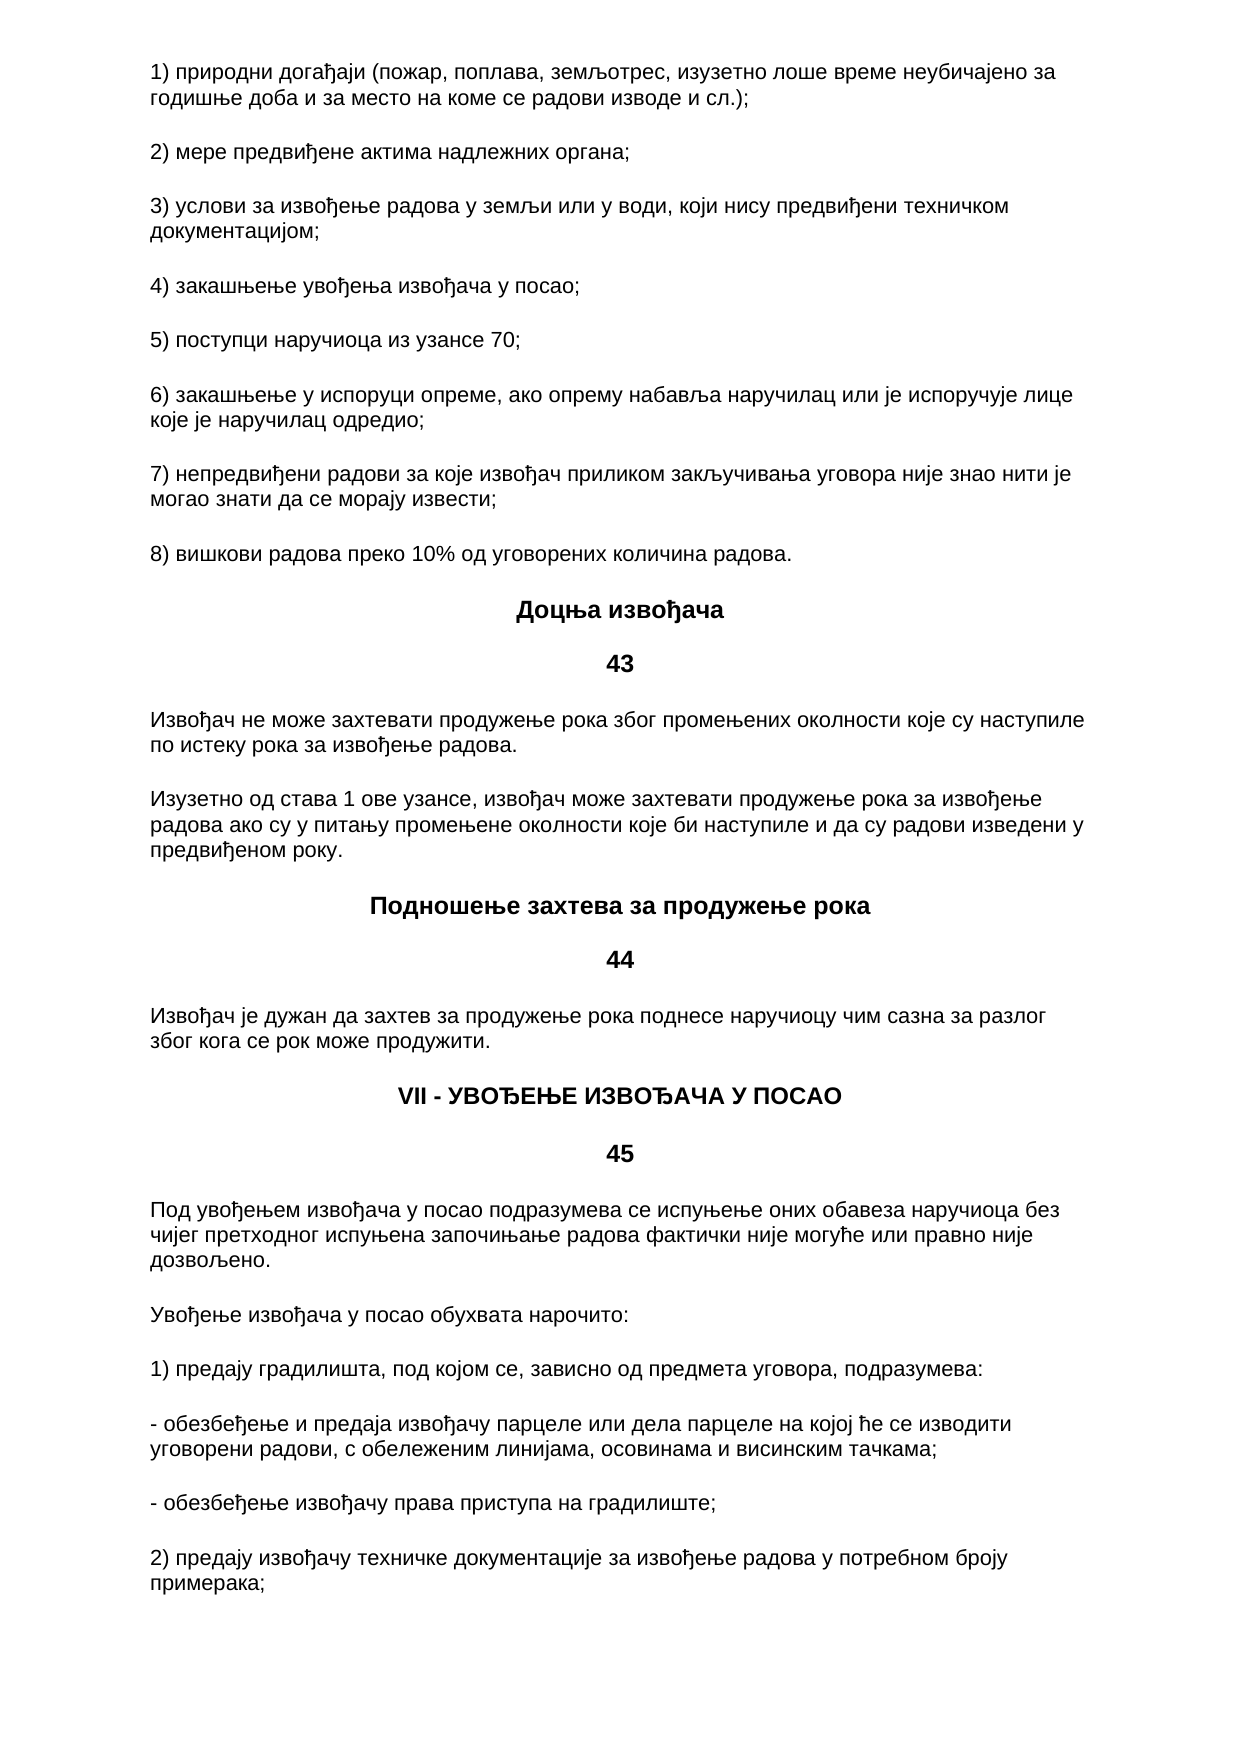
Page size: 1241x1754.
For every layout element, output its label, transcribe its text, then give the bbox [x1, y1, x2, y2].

text 1) природни догађаји (пожар, поплава, земљотрес, изузетно лоше време неубичајено за годишње доба и за место на коме се радови изводе и сл.); [150, 59, 1090, 109]
text - обезбеђење и предаја извођачу парцеле или дела парцеле на којој ће се изводити уговорени радови, с обележеним линијама, осовинама и висинским тачкама; [150, 1411, 1090, 1461]
text 5) поступци наручиоца из узансе 70; [150, 327, 1090, 352]
text Увођење извођача у посао обухвата нарочито: [150, 1302, 1090, 1327]
text 8) вишкови радова преко 10% од уговорених количина радова. [150, 541, 1090, 566]
text VII - УВОЂЕЊЕ ИЗВОЂАЧА У ПОСАО [150, 1082, 1090, 1110]
text 1) предају градилишта, под којом се, зависно од предмета уговора, подразумева: [150, 1356, 1090, 1381]
text Подношење захтева за продужење рока [150, 891, 1090, 920]
text 43 [150, 649, 1090, 677]
text Извођач је дужан да захтев за продужење рока поднесе наручиоцу чим сазна за разлог због кога се рок може продужити. [150, 1003, 1090, 1053]
text 45 [150, 1139, 1090, 1168]
text 44 [150, 945, 1090, 973]
text 4) закашњење увођења извођача у посао; [150, 273, 1090, 298]
text 2) предају извођачу техничке документације за извођење радова у потребном броју примерака; [150, 1544, 1090, 1595]
text 2) мере предвиђене актима надлежних органа; [150, 139, 1090, 164]
text 3) услови за извођење радова у земљи или у води, који нису предвиђени техничком документацијом; [150, 193, 1090, 243]
text Под увођењем извођача у посао подразумева се испуњење оних обавеза наручиоца без чијег претходног испуњена започињање радова фактички није могуће или правно није дозвољено. [150, 1197, 1090, 1273]
text Доцња извођача [150, 595, 1090, 624]
text Изузетно од става 1 ове узансе, извођач може захтевати продужење рока за извођење радова ако су у питању промењене околности које би наступиле и да су радови изведени у предвиђеном року. [150, 786, 1090, 862]
text - обезбеђење извођачу права приступа на градилиште; [150, 1490, 1090, 1515]
text 6) закашњење у испоруци опреме, ако опрему набавља наручилац или је испоручује лице које је наручилац одредио; [150, 381, 1090, 432]
text 7) непредвиђени радови за које извођач приликом закључивања уговора није знао нити је могао знати да се морају извести; [150, 461, 1090, 511]
text Извођач не може захтевати продужење рока због промењених околности које су наступиле по истеку рока за извођење радова. [150, 707, 1090, 757]
